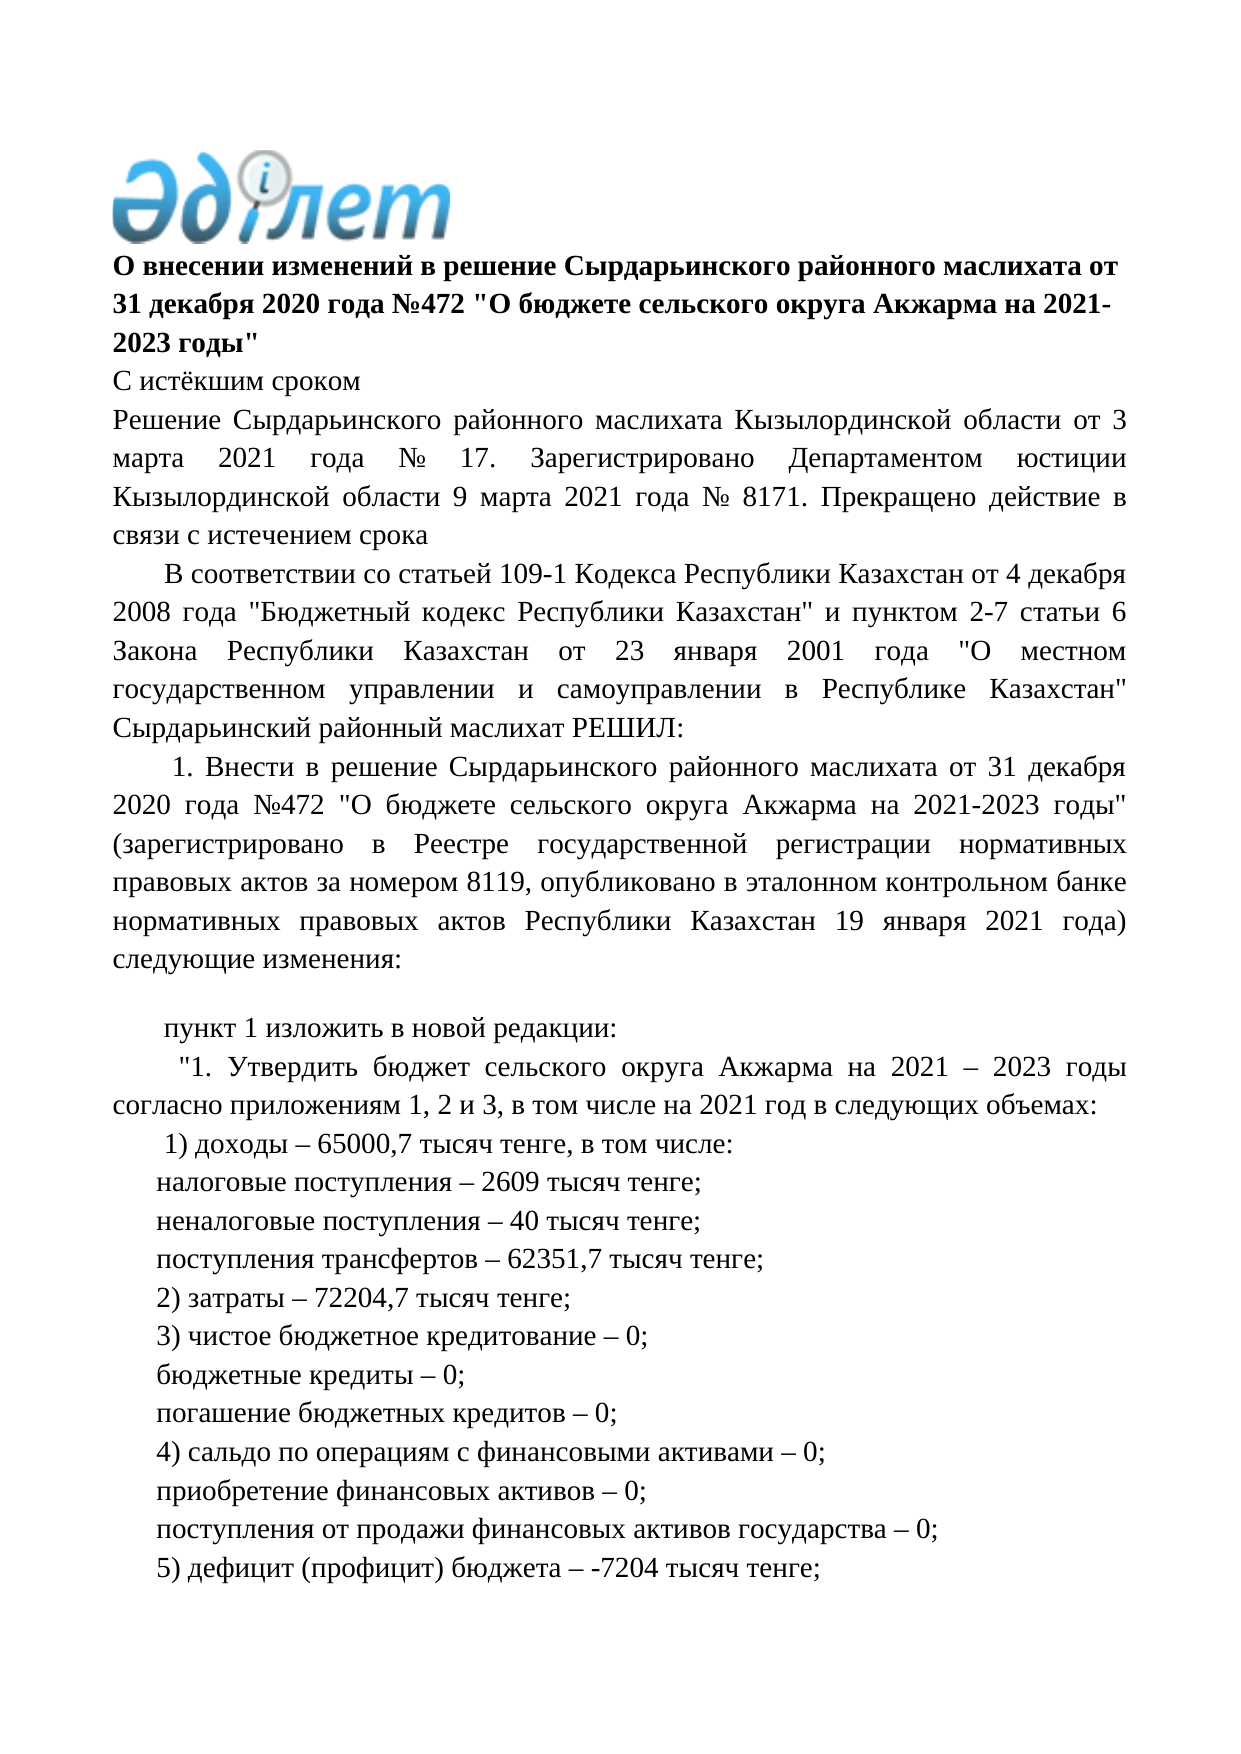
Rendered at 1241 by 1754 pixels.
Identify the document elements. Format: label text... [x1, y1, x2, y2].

text неналоговые поступления – 40 тысяч тенге; [112, 1203, 1128, 1236]
text приобретение финансовых активов – 0; [112, 1473, 1128, 1506]
text пункт 1 изложить в новой редакции: [112, 1010, 1128, 1044]
text 1) доходы – 65000,7 тысяч тенге, в том числе: [112, 1126, 1128, 1159]
text 3) чистое бюджетное кредитование – 0; [112, 1318, 1128, 1352]
text "1. Утвердить бюджет сельского округа Акжарма на 2021 – 2023 годы согласно приложениям 1, 2 и 3, в том числе на 2021 год в следующих объемах: [112, 1049, 1128, 1121]
text погашение бюджетных кредитов – 0; [112, 1396, 1128, 1429]
picture [112, 150, 451, 244]
text 2) затраты – 72204,7 тысяч тенге; [112, 1280, 1128, 1313]
text О внесении изменений в решение Сырдарьинского районного маслихата от 31 декабря 2020 года №472 "О бюджете сельского округа Акжарма на 2021-2023 годы" [112, 248, 1128, 358]
text поступления от продажи финансовых активов государства – 0; [112, 1511, 1128, 1545]
text Решение Сырдарьинского районного маслихата Кызылординской области от 3 марта 2021 года № 17. Зарегистрировано Департаментом юстиции Кызылординской области 9 марта 2021 года № 8171. Прекращено действие в связи с истечением срока [112, 402, 1128, 551]
text С истёкшим сроком [112, 363, 1128, 397]
text В соответствии со статьей 109-1 Кодекса Республики Казахстан от 4 декабря 2008 года "Бюджетный кодекс Республики Казахстан" и пунктом 2-7 статьи 6 Закона Республики Казахстан от 23 января 2001 года "О местном государственном управлении и самоуправлении в Республике Казахстан" Сырдарьинский районный маслихат РЕШИЛ: [112, 556, 1128, 744]
text бюджетные кредиты – 0; [112, 1357, 1128, 1391]
text 4) сальдо по операциям с финансовыми активами – 0; [112, 1434, 1128, 1468]
text поступления трансфертов – 62351,7 тысяч тенге; [112, 1241, 1128, 1275]
text 5) дефицит (профицит) бюджета – -7204 тысяч тенге; [112, 1550, 1128, 1583]
text налоговые поступления – 2609 тысяч тенге; [112, 1164, 1128, 1198]
text 1. Внести в решение Сырдарьинского районного маслихата от 31 декабря 2020 года №472 "О бюджете сельского округа Акжарма на 2021-2023 годы" (зарегистрировано в Реестре государственной регистрации нормативных правовых актов за номером 8119, опубликовано в эталонном контрольном банке нормативных правовых актов Республики Казахстан 19 января 2021 года) следующие изменения: [112, 749, 1128, 975]
